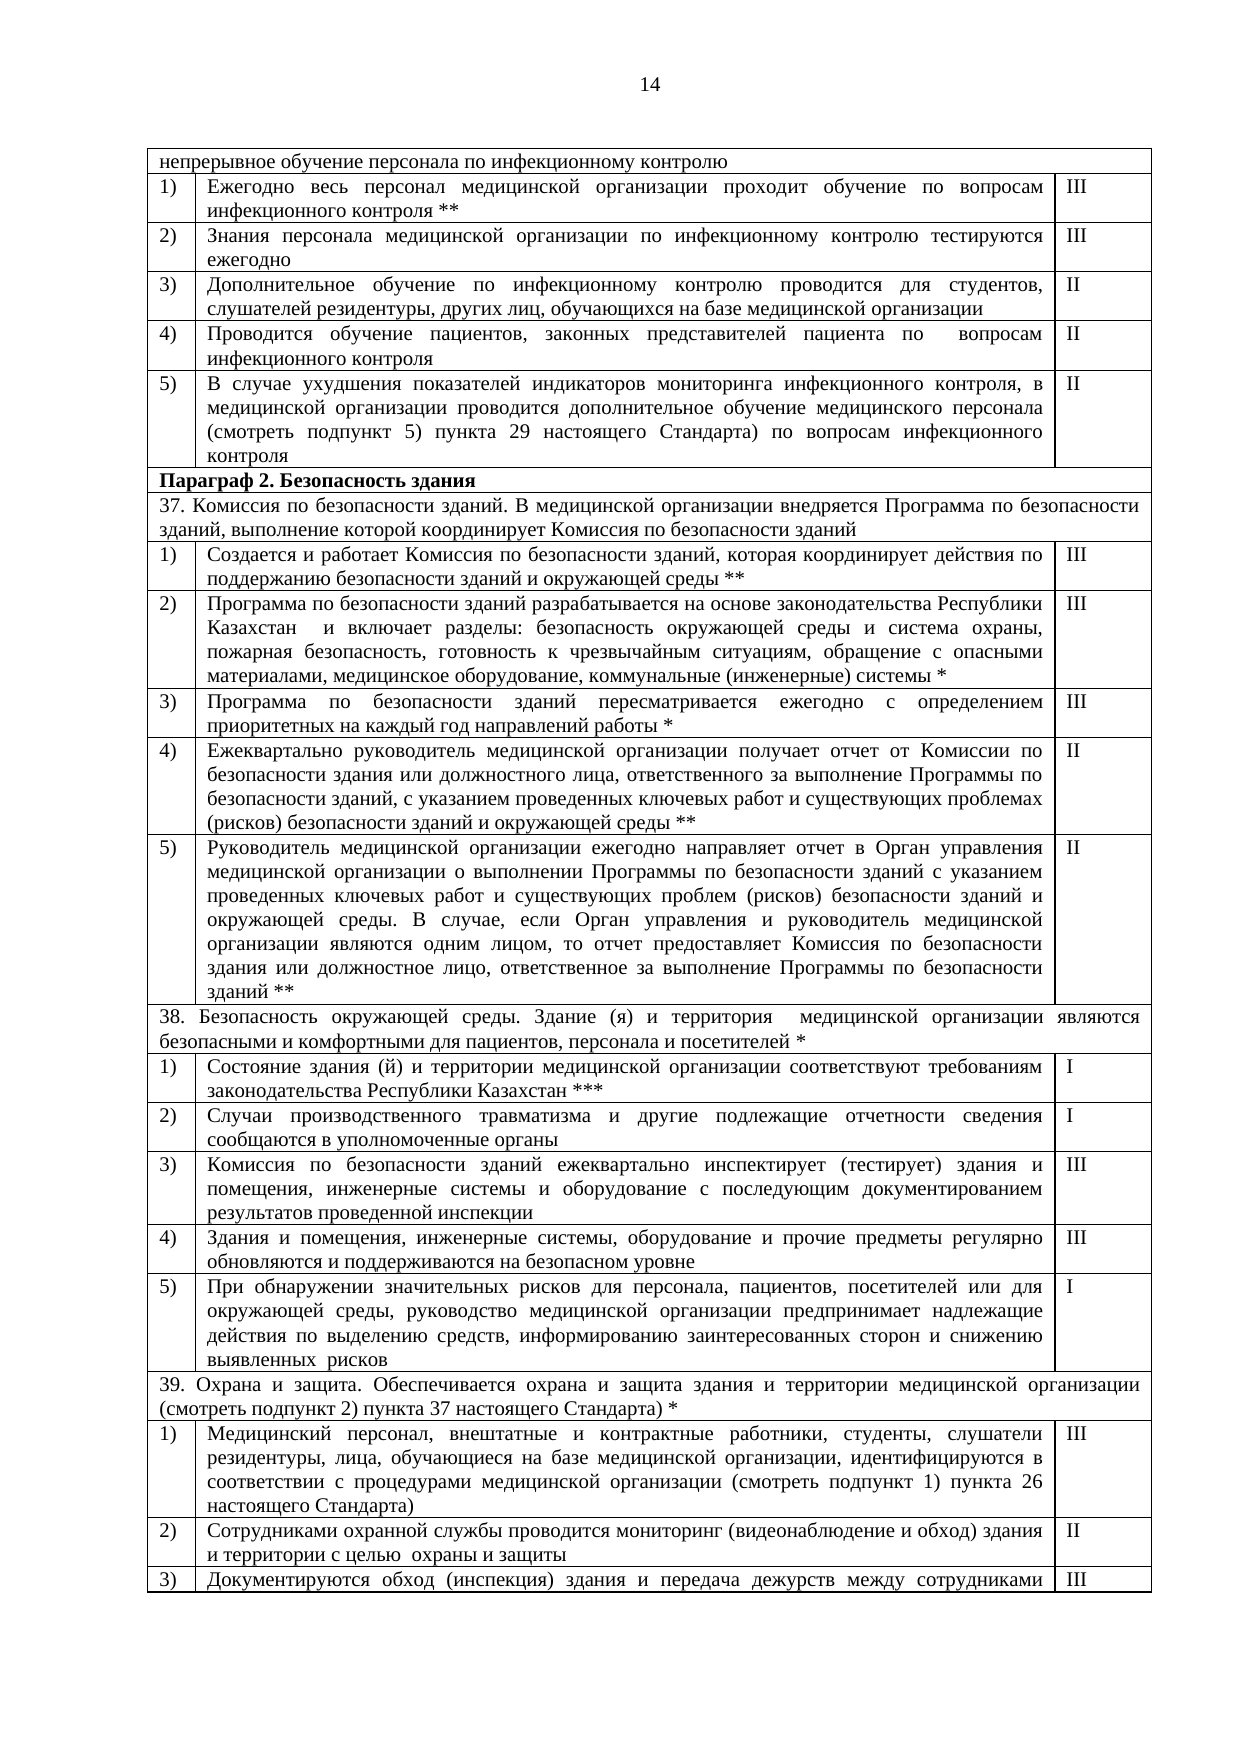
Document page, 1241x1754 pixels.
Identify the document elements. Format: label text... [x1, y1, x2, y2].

table_cell Руководитель медицинской организации ежегодно направляет отчет в Орган управления медицинской организации о выполнении Программы по безопасности зданий с указанием проведенных ключевых работ и существующих проблем (рисков) безопасности зданий и окружающей среды. В случае, если Орган управления и руководитель медицинской организации являются одним лицом, то отчет предоставляет Комиссия по безопасности здания или должностное лицо, ответственное за выполнение Программы по безопасности зданий ** [196, 835, 1054, 1003]
table_cell I [1056, 1274, 1151, 1371]
table_cell 4) [148, 738, 195, 834]
table_cell III [1056, 689, 1151, 737]
table_cell III [1056, 1225, 1151, 1273]
table_cell II [1056, 321, 1151, 369]
table_cell III [1056, 591, 1151, 687]
table_cell II [1056, 1518, 1151, 1566]
table_cell 4) [148, 1225, 195, 1273]
table_cell Комиссия по безопасности зданий ежеквартально инспектирует (тестирует) здания и помещения, инженерные системы и оборудование с последующим документированием результатов проведенной инспекции [196, 1152, 1054, 1224]
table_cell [196, 1567, 1054, 1591]
table_cell III [1056, 174, 1151, 222]
table_cell Проводится обучение пациентов, законных представителей пациента по вопросам инфекционного контроля [196, 321, 1054, 369]
table_cell 5) [148, 371, 195, 467]
table_cell 1) [148, 174, 195, 222]
table_cell Программа по безопасности зданий разрабатывается на основе законодательства Республики Казахстан и включает разделы: безопасность окружающей среды и система охраны, пожарная безопасность, готовность к чрезвычайным ситуациям, обращение с опасными материалами, медицинское оборудование, коммунальные (инженерные) системы * [196, 591, 1054, 687]
table_cell II [1056, 371, 1151, 467]
table_cell Сотрудниками охранной службы проводится мониторинг (видеонаблюдение и обход) здания и территории с целью охраны и защиты [196, 1518, 1054, 1566]
table_cell III [1056, 1152, 1151, 1224]
table_cell 3) [148, 272, 195, 320]
table_cell III [1056, 1567, 1151, 1591]
table_cell 5) [148, 1274, 195, 1371]
table_cell Знания персонала медицинской организации по инфекционному контролю тестируются ежегодно [196, 223, 1054, 271]
table_cell Дополнительное обучение по инфекционному контролю проводится для студентов, слушателей резидентуры, других лиц, обучающихся на базе медицинской организации [196, 272, 1054, 320]
table_cell Параграф 2. Безопасность здания [148, 468, 1151, 492]
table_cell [148, 149, 1151, 173]
table_cell Состояние здания (й) и территории медицинской организации соответствуют требованиям законодательства Республики Казахстан *** [196, 1054, 1054, 1102]
table_cell 1) [148, 542, 195, 590]
table_cell При обнаружении значительных рисков для персонала, пациентов, посетителей или для окружающей среды, руководство медицинской организации предпринимает надлежащие действия по выделению средств, информированию заинтересованных сторон и снижению выявленных рисков [196, 1274, 1054, 1371]
table_cell 3) [148, 689, 195, 737]
table_cell 1) [148, 1054, 195, 1102]
table_cell 38. Безопасность окружающей среды. Здание (я) и территория медицинской организации являются безопасными и комфортными для пациентов, персонала и посетителей * [148, 1005, 1151, 1053]
table_cell 3) [148, 1152, 195, 1224]
table_cell I [1056, 1103, 1151, 1151]
table_cell 5) [148, 835, 195, 1003]
table_cell Ежегодно весь персонал медицинской организации проходит обучение по вопросам инфекционного контроля ** [196, 174, 1054, 222]
table_cell III [1056, 1421, 1151, 1517]
table_cell Случаи производственного травматизма и другие подлежащие отчетности сведения сообщаются в уполномоченные органы [196, 1103, 1054, 1151]
table_cell Программа по безопасности зданий пересматривается ежегодно с определением приоритетных на каждый год направлений работы * [196, 689, 1054, 737]
table_cell 37. Комиссия по безопасности зданий. В медицинской организации внедряется Программа по безопасности зданий, выполнение которой координирует Комиссия по безопасности зданий [148, 493, 1151, 541]
table_cell В случае ухудшения показателей индикаторов мониторинга инфекционного контроля, в медицинской организации проводится дополнительное обучение медицинского персонала (смотреть подпункт 5) пункта 29 настоящего Стандарта) по вопросам инфекционного контроля [196, 371, 1054, 467]
table_cell 3) [148, 1567, 195, 1591]
table_cell II [1056, 835, 1151, 1003]
table_cell 2) [148, 1518, 195, 1566]
table_cell I [1056, 1054, 1151, 1102]
table_cell 2) [148, 591, 195, 687]
table_cell II [1056, 738, 1151, 834]
table_cell 39. Охрана и защита. Обеспечивается охрана и защита здания и территории медицинской организации (смотреть подпункт 2) пункта 37 настоящего Стандарта) * [148, 1372, 1151, 1420]
table_cell Создается и работает Комиссия по безопасности зданий, которая координирует действия по поддержанию безопасности зданий и окружающей среды ** [196, 542, 1054, 590]
table_cell 2) [148, 1103, 195, 1151]
table_cell 2) [148, 223, 195, 271]
table_cell III [1056, 542, 1151, 590]
table_cell Здания и помещения, инженерные системы, оборудование и прочие предметы регулярно обновляются и поддерживаются на безопасном уровне [196, 1225, 1054, 1273]
table_cell III [1056, 223, 1151, 271]
table_cell II [1056, 272, 1151, 320]
table_cell 4) [148, 321, 195, 369]
table_cell Ежеквартально руководитель медицинской организации получает отчет от Комиссии по безопасности здания или должностного лица, ответственного за выполнение Программы по безопасности зданий, с указанием проведенных ключевых работ и существующих проблемах (рисков) безопасности зданий и окружающей среды ** [196, 738, 1054, 834]
table_cell Медицинский персонал, внештатные и контрактные работники, студенты, слушатели резидентуры, лица, обучающиеся на базе медицинской организации, идентифицируются в соответствии с процедурами медицинской организации (смотреть подпункт 1) пункта 26 настоящего Стандарта) [196, 1421, 1054, 1517]
table_cell 1) [148, 1421, 195, 1517]
